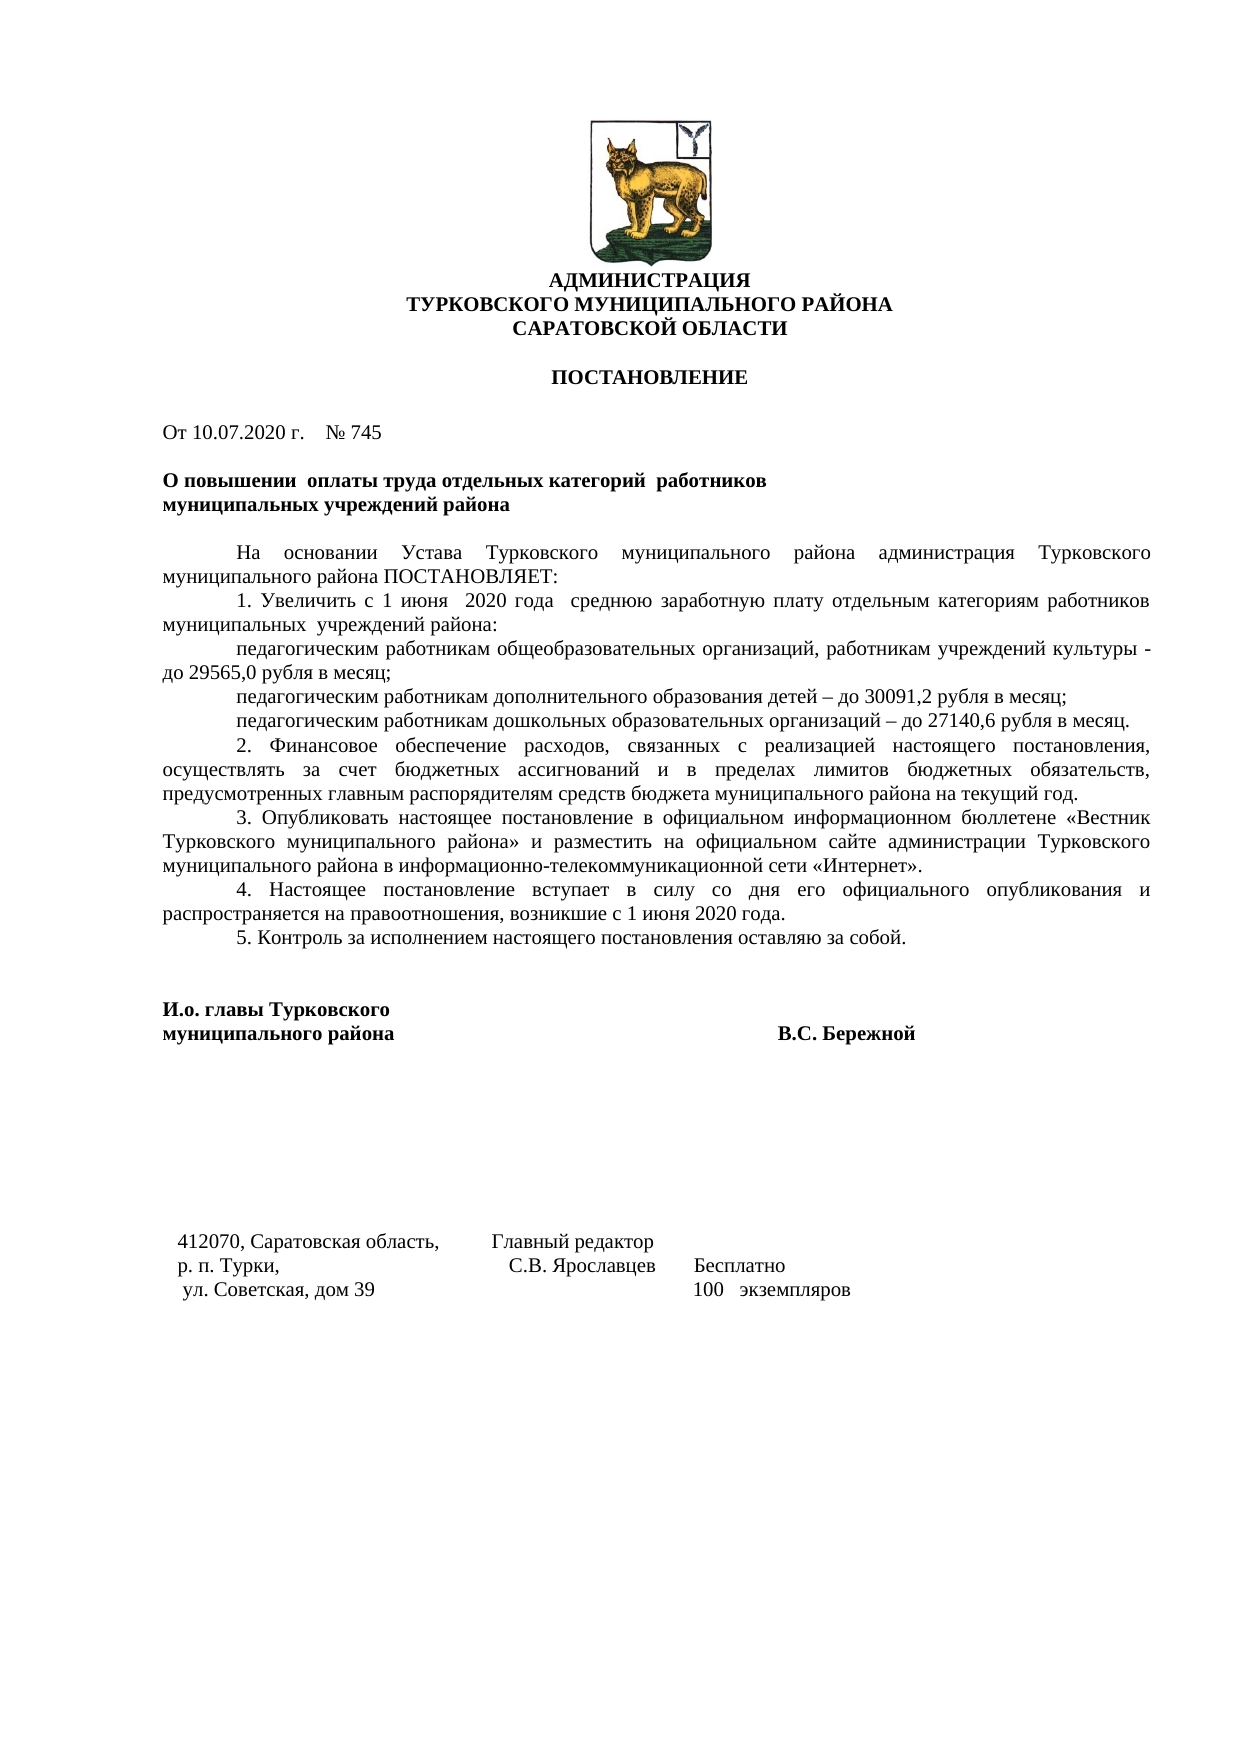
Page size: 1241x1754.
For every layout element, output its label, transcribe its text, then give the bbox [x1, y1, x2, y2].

text CАРАТОВСКОЙ ОБЛАСТИ [162, 316, 1137, 340]
text От 10.07.2020 г. № 745 [162, 420, 1137, 444]
text ТУРКОВСКОГО МУНИЦИПАЛЬНОГО РАЙОНА [162, 292, 1137, 316]
text О повышении оплаты труда отдельных категорий работников [162, 468, 827, 492]
text педагогическим работникам общеобразовательных организаций, работникам учреждений культуры - до 29565,0 рубля в месяц; [162, 636, 1152, 684]
text 412070, Саратовская область, Главный редактор [177, 1229, 1152, 1253]
text На основании Устава Турковского муниципального района администрация Турковского муниципального района ПОСТАНОВЛЯЕТ: [162, 540, 1152, 588]
text АДМИНИСТРАЦИЯ [162, 268, 1137, 292]
text педагогическим работникам дошкольных образовательных организаций – до 27140,6 рубля в месяц. [162, 708, 1152, 732]
text ул. Советская, дом 39 100 экземпляров [177, 1277, 1152, 1301]
title ПОСТАНОВЛЕНИЕ [162, 365, 1137, 389]
text 3. Опубликовать настоящее постановление в официальном информационном бюллетене «Вестник Турковского муниципального района» и разместить на официальном сайте администрации Турковского муниципального района в информационно-телекоммуникационной сети «Интернет». [162, 805, 1152, 877]
text 4. Настоящее постановление вступает в силу со дня его официального опубликования и распространяется на правоотношения, возникшие с 1 июня 2020 года. [162, 877, 1152, 925]
text муниципального района В.С. Бережной [162, 1021, 1137, 1045]
text 1. Увеличить с 1 июня 2020 года среднюю заработную плату отдельным категориям работников муниципальных учреждений района: [162, 588, 1152, 636]
text И.о. главы Турковского [162, 997, 1137, 1021]
text педагогическим работникам дополнительного образования детей – до 30091,2 рубля в месяц; [162, 684, 1152, 708]
text муниципальных учреждений района [162, 492, 827, 516]
text 5. Контроль за исполнением настоящего постановления оставляю за собой. [162, 925, 1152, 949]
text 2. Финансовое обеспечение расходов, связанных с реализацией настоящего постановления, осуществлять за счет бюджетных ассигнований и в пределах лимитов бюджетных обязательств, предусмотренных главным распорядителям средств бюджета муниципального района на текущий год. [162, 732, 1152, 805]
picture [587, 118, 713, 269]
text р. п. Турки, С.В. Ярославцев Бесплатно [177, 1253, 1152, 1277]
